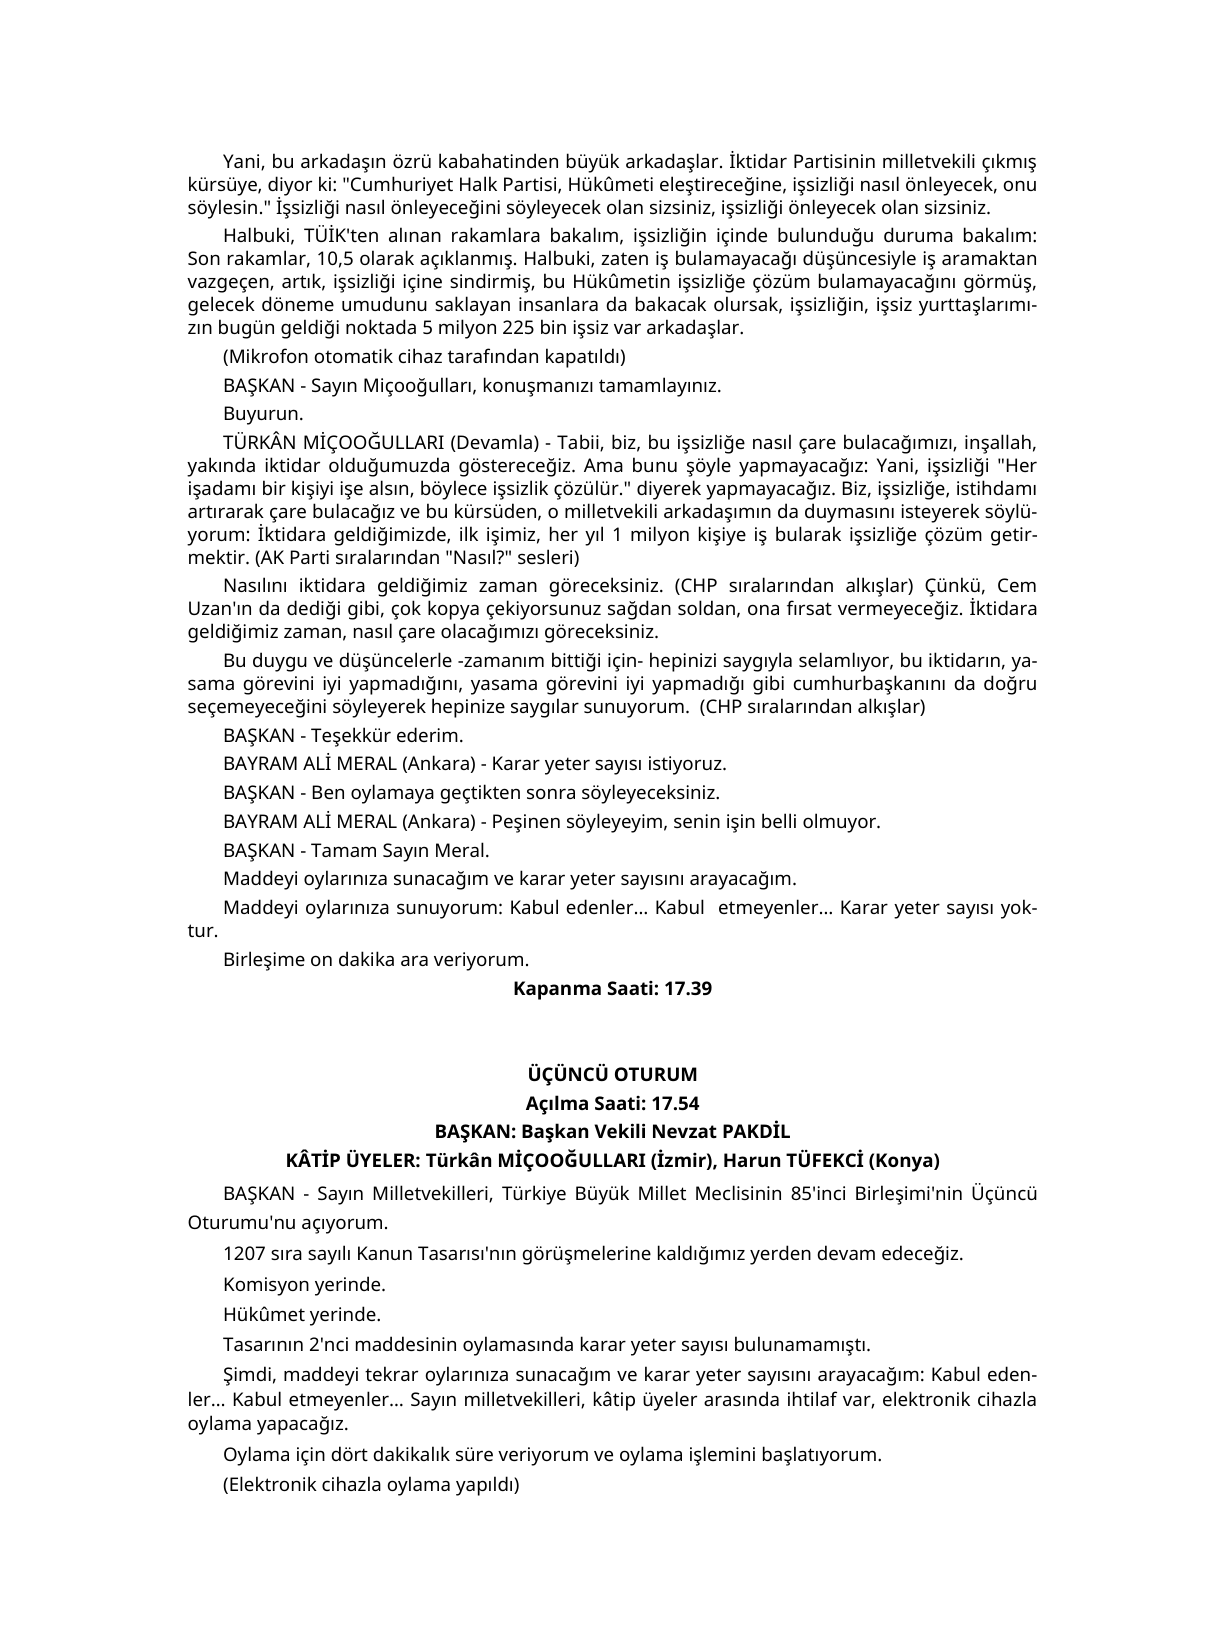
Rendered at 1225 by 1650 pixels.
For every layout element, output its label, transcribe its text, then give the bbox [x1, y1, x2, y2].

text BAŞKAN - Sayın Milletvekilleri, Türkiye Büyük Millet Meclisinin 85'inci Birleşimi'nin Üçüncü Oturumu'nu açıyorum. [187, 1178, 1037, 1235]
text Maddeyi oylarınıza sunuyorum: Kabul edenler… Kabul etmeyenler… Karar yeter sayısı yoktur. [187, 896, 1037, 942]
text TÜRKÂN MİÇOOĞULLARI (Devamla) - Tabii, biz, bu işsizliğe nasıl çare bulacağımızı, inşallah, yakında iktidar olduğumuzda göstereceğiz. Ama bunu şöyle yapmayacağız: Yani, işsizliği "Her işadamı bir kişiyi işe alsın, böylece işsizlik çözülür." diyerek yapmayacağız. Biz, işsizliğe, istihdamı artırarak çare bulacağız ve bu kürsüden, o milletvekili arkadaşımın da duymasını isteyerek söylüyorum: İktidara geldiğimizde, ilk işimiz, her yıl 1 milyon kişiye iş bularak işsizliğe çözüm getirmektir. (AK Parti sıralarından "Nasıl?" sesleri) [187, 431, 1037, 569]
text Yani, bu arkadaşın özrü kabahatinden büyük arkadaşlar. İktidar Partisinin milletvekili çıkmış kürsüye, diyor ki: "Cumhuriyet Halk Partisi, Hükûmeti eleştireceğine, işsizliği nasıl önleyecek, onu söylesin." İşsizliği nasıl önleyeceğini söyleyecek olan sizsiniz, işsizliği önleyecek olan sizsiniz. [187, 150, 1037, 219]
text Komisyon yerinde. [187, 1271, 1037, 1296]
text Oylama için dört dakikalık süre veriyorum ve oylama işlemini başlatıyorum. [187, 1442, 1037, 1466]
text Kapanma Saati: 17.39 [187, 977, 1037, 999]
text Bu duygu ve düşüncelerle -zamanım bittiği için- hepinizi saygıyla selamlıyor, bu iktidarın, yasama görevini iyi yapmadığını, yasama görevini iyi yapmadığı gibi cumhurbaşkanını da doğru seçemeyeceğini söyleyerek hepinize saygılar sunuyorum. (CHP sıralarından alkışlar) [187, 649, 1037, 718]
text (Mikrofon otomatik cihaz tarafından kapatıldı) [187, 345, 1037, 368]
text Nasılını iktidara geldiğimiz zaman göreceksiniz. (CHP sıralarından alkışlar) Çünkü, Cem Uzan'ın da dediği gibi, çok kopya çekiyorsunuz sağdan soldan, ona fırsat vermeyeceğiz. İktidara geldiğimiz zaman, nasıl çare olacağımızı göreceksiniz. [187, 574, 1037, 643]
text Açılma Saati: 17.54 [187, 1092, 1037, 1114]
text ÜÇÜNCÜ OTURUM [187, 1063, 1037, 1086]
text Şimdi, maddeyi tekrar oylarınıza sunacağım ve karar yeter sayısını arayacağım: Kabul edenler… Kabul etmeyenler… Sayın milletvekilleri, kâtip üyeler arasında ihtilaf var, elektronik cihazla oylama yapacağız. [187, 1362, 1037, 1436]
text Hükûmet yerinde. [187, 1302, 1037, 1326]
text BAYRAM ALİ MERAL (Ankara) - Peşinen söyleyeyim, senin işin belli olmuyor. [187, 810, 1037, 833]
text 1207 sıra sayılı Kanun Tasarısı'nın görüşmelerine kaldığımız yerden devam edeceğiz. [187, 1241, 1037, 1266]
text BAYRAM ALİ MERAL (Ankara) - Karar yeter sayısı istiyoruz. [187, 752, 1037, 775]
text Halbuki, TÜİK'ten alınan rakamlara bakalım, işsizliğin içinde bulunduğu duruma bakalım: Son rakamlar, 10,5 olarak açıklanmış. Halbuki, zaten iş bulamayacağı düşüncesiyle iş aramaktan vazgeçen, artık, işsizliği içine sindirmiş, bu Hükûmetin işsizliğe çözüm bulamayacağını görmüş, gelecek döneme umudunu saklayan insanlara da bakacak olursak, işsizliğin, işsiz yurttaşlarımızın bugün geldiği noktada 5 milyon 225 bin işsiz var arkadaşlar. [187, 224, 1037, 339]
text (Elektronik cihazla oylama yapıldı) [187, 1472, 1037, 1496]
text BAŞKAN: Başkan Vekili Nevzat PAKDİL [187, 1120, 1037, 1143]
text Maddeyi oylarınıza sunacağım ve karar yeter sayısını arayacağım. [187, 867, 1037, 890]
text Tasarının 2'nci maddesinin oylamasında karar yeter sayısı bulunamamıştı. [187, 1332, 1037, 1356]
text BAŞKAN - Tamam Sayın Meral. [187, 839, 1037, 862]
text BAŞKAN - Teşekkür ederim. [187, 724, 1037, 747]
text BAŞKAN - Ben oylamaya geçtikten sonra söyleyeceksiniz. [187, 781, 1037, 804]
text Buyurun. [187, 402, 1037, 425]
text Birleşime on dakika ara veriyorum. [187, 948, 1037, 971]
text KÂTİP ÜYELER: Türkân MİÇOOĞULLARI (İzmir), Harun TÜFEKCİ (Konya) [187, 1149, 1037, 1172]
text BAŞKAN - Sayın Miçooğulları, konuşmanızı tamamlayınız. [187, 374, 1037, 397]
